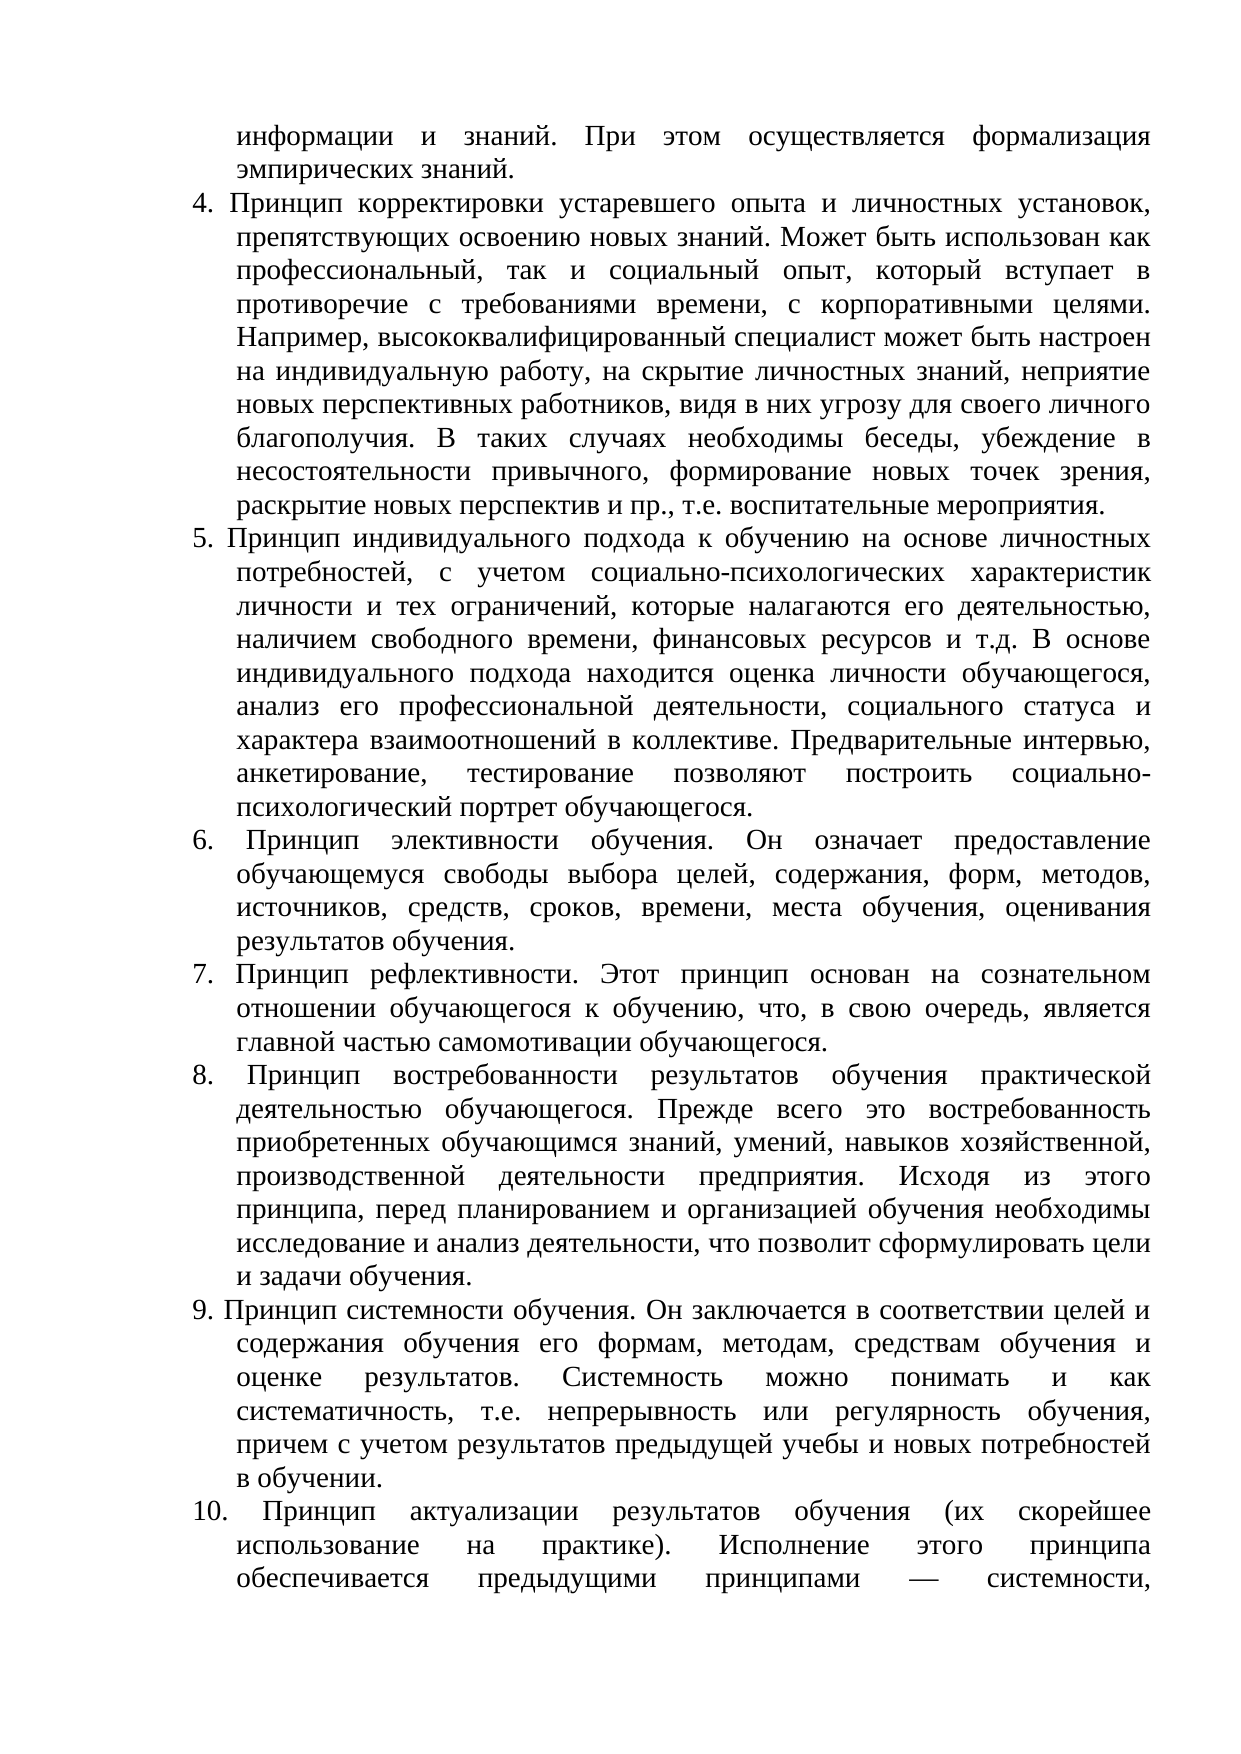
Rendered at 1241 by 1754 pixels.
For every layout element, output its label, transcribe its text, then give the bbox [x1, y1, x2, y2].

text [192, 1493, 1152, 1594]
text 8. Принцип востребованности результатов обучения практической деятельностью обучающегося. Прежде всего это востребованность приобретенных обучающимся знаний, умений, навыков хозяйственной, производственной деятельности предприятия. Исходя из этого принципа, перед планированием и организацией обучения необходимы исследование и анализ деятельности, что позволит сформулировать цели и задачи обучения. [192, 1057, 1152, 1292]
text 5. Принцип индивидуального подхода к обучению на основе личностных потребностей, с учетом социально-психологических характеристик личности и тех ограничений, которые налагаются его деятельностью, наличием свободного времени, финансовых ресурсов и т.д. В основе индивидуального подхода находится оценка личности обучающегося, анализ его профессиональной деятельности, социального статуса и характера взаимоотношений в коллективе. Предварительные интервью, анкетирование, тестирование позволяют построить социально-психологический портрет обучающегося. [192, 521, 1152, 822]
text 6. Принцип элективности обучения. Он означает предоставление обучающемуся свободы выбора целей, содержания, форм, методов, источников, средств, сроков, времени, места обучения, оценивания результатов обучения. [192, 822, 1152, 957]
text 9. Принцип системности обучения. Он заключается в соответствии целей и содержания обучения его формам, методам, средствам обучения и оценке результатов. Системность можно понимать и как систематичность, т.е. непрерывность или регулярность обучения, причем с учетом результатов предыдущей учебы и новых потребностей в обучении. [192, 1292, 1152, 1493]
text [192, 118, 1152, 185]
text 4. Принцип корректировки устаревшего опыта и личностных установок, препятствующих освоению новых знаний. Может быть использован как профессиональный, так и социальный опыт, который вступает в противоречие с требованиями времени, с корпоративными целями. Например, высококвалифицированный специалист может быть настроен на индивидуальную работу, на скрытие личностных знаний, неприятие новых перспективных работников, видя в них угрозу для своего личного благополучия. В таких случаях необходимы беседы, убеждение в несостоятельности привычного, формирование новых точек зрения, раскрытие новых перспектив и пр., т.е. воспитательные мероприятия. [192, 185, 1152, 521]
text 7. Принцип рефлективности. Этот принцип основан на сознательном отношении обучающегося к обучению, что, в свою очередь, является главной частью самомотивации обучающегося. [192, 957, 1152, 1057]
